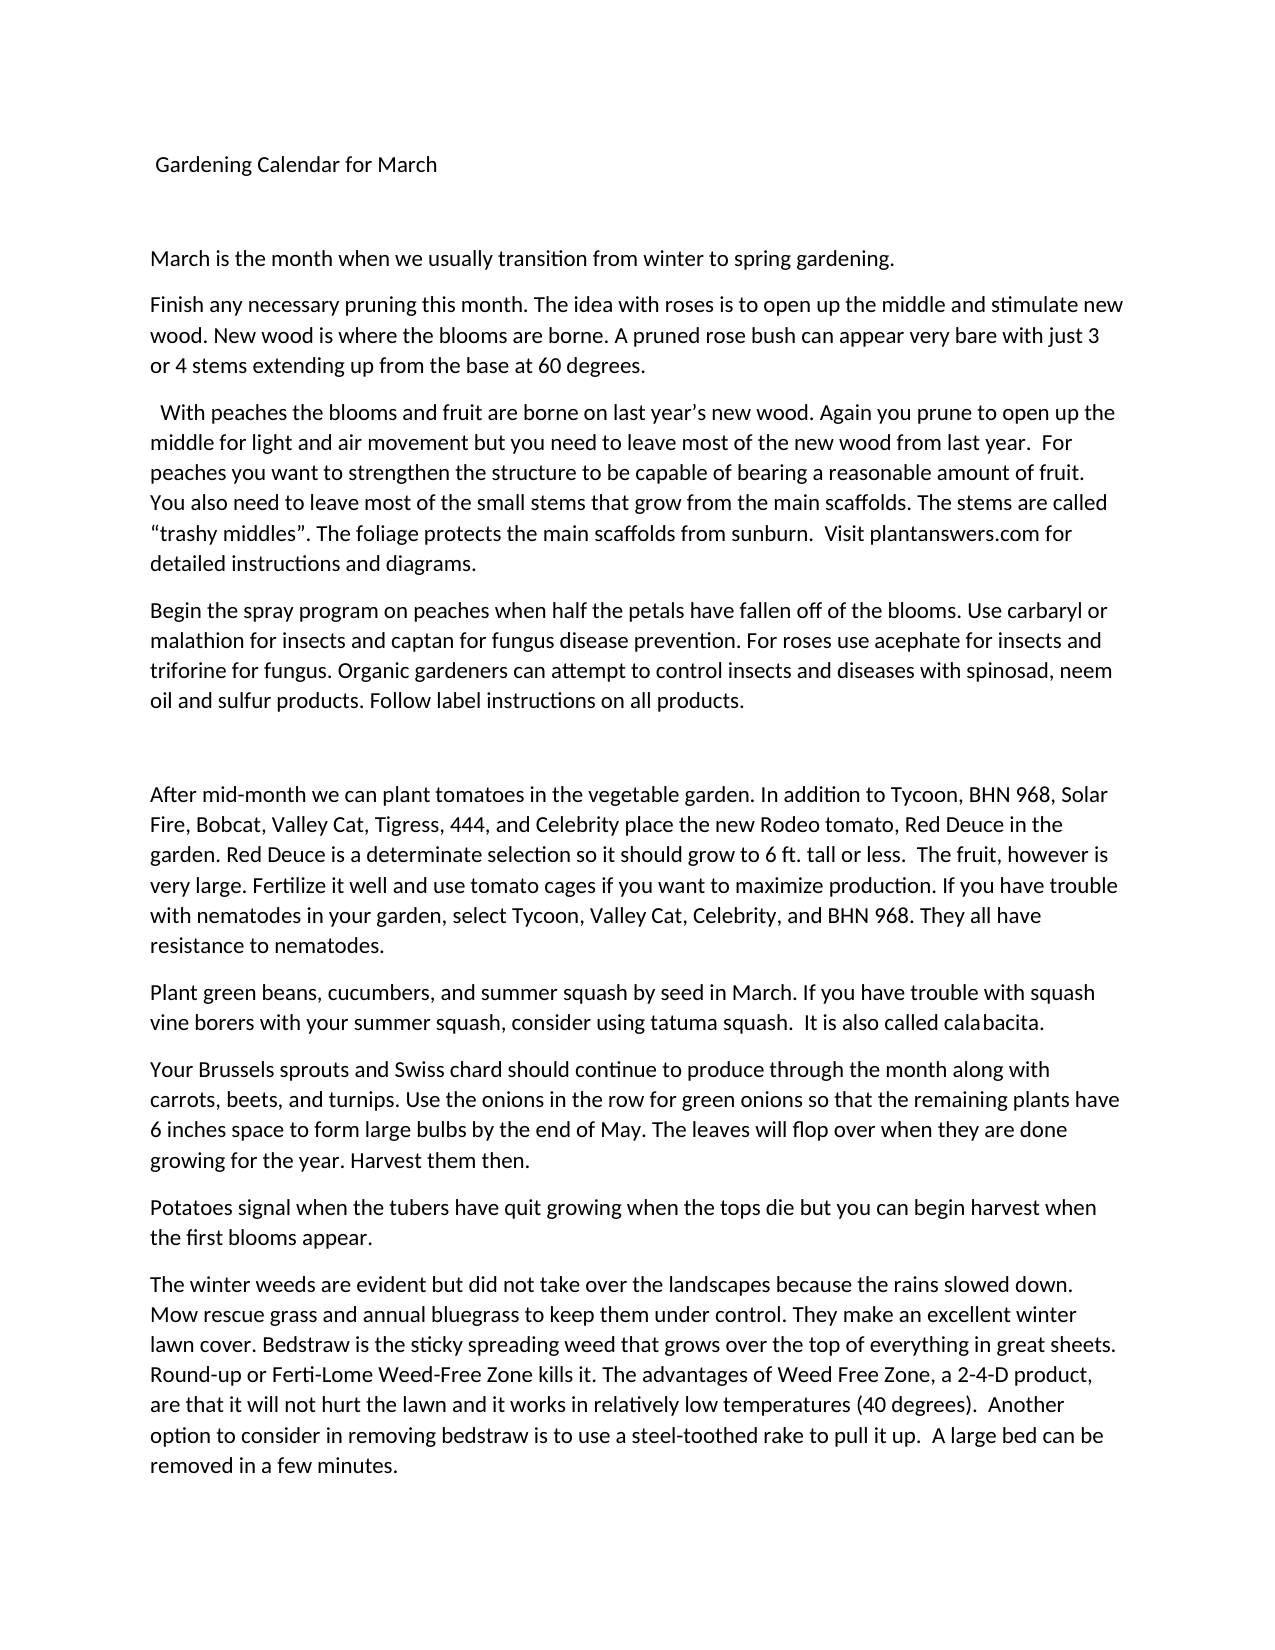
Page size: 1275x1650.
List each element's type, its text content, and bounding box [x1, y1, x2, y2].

text March is the month when we usually transition from winter to spring gardening. [150, 244, 1125, 272]
text Plant green beans, cucumbers, and summer squash by seed in March. If you have trouble with squash vine borers with your summer squash, consider using tatuma squash. It is also called calabacita. [150, 978, 1125, 1036]
text After mid-month we can plant tomatoes in the vegetable garden. In addition to Tycoon, BHN 968, Solar Fire, Bobcat, Valley Cat, Tigress, 444, and Celebrity place the new Rodeo tomato, Red Deuce in the garden. Red Deuce is a determinate selection so it should grow to 6 ft. tall or less. The fruit, however is very large. Fertilize it well and use tomato cages if you want to maximize production. If you have trouble with nematodes in your garden, select Tycoon, Valley Cat, Celebrity, and BHN 968. They all have resistance to nematodes. [150, 780, 1125, 959]
text Gardening Calendar for March [150, 150, 1125, 178]
text Finish any necessary pruning this month. The idea with roses is to open up the middle and stimulate new wood. New wood is where the blooms are borne. A pruned rose bush can appear very bare with just 3 or 4 stems extending up from the base at 60 degrees. [150, 291, 1125, 379]
text Begin the spray program on peaches when half the petals have fallen off of the blooms. Use carbaryl or malathion for insects and captan for fungus disease prevention. For roses use acephate for insects and triforine for fungus. Organic gardeners can attempt to control insects and diseases with spinosad, neem oil and sulfur products. Follow label instructions on all products. [150, 596, 1125, 714]
text Potatoes signal when the tubers have quit growing when the tops die but you can begin harvest when the first blooms appear. [150, 1193, 1125, 1251]
text Your Brussels sprouts and Swiss chard should continue to produce through the month along with carrots, beets, and turnips. Use the onions in the row for green onions so that the remaining plants have 6 inches space to form large bulbs by the end of May. The leaves will flop over when they are done growing for the year. Harvest them then. [150, 1055, 1125, 1174]
text With peaches the blooms and fruit are borne on last year’s new wood. Again you prune to open up the middle for light and air movement but you need to leave most of the new wood from last year. For peaches you want to strengthen the structure to be capable of bearing a reasonable amount of fruit. You also need to leave most of the small stems that grow from the main scaffolds. The stems are called “trashy middles”. The foliage protects the main scaffolds from sunburn. Visit plantanswers.com for detailed instructions and diagrams. [150, 398, 1125, 577]
text The winter weeds are evident but did not take over the landscapes because the rains slowed down. Mow rescue grass and annual bluegrass to keep them under control. They make an excellent winter lawn cover. Bedstraw is the sticky spreading weed that grows over the top of everything in great sheets. Round-up or Ferti-Lome Weed-Free Zone kills it. The advantages of Weed Free Zone, a 2-4-D product, are that it will not hurt the lawn and it works in relatively low temperatures (40 degrees). Another option to consider in removing bedstraw is to use a steel-toothed rake to pull it up. A large bed can be removed in a few minutes. [150, 1270, 1125, 1479]
